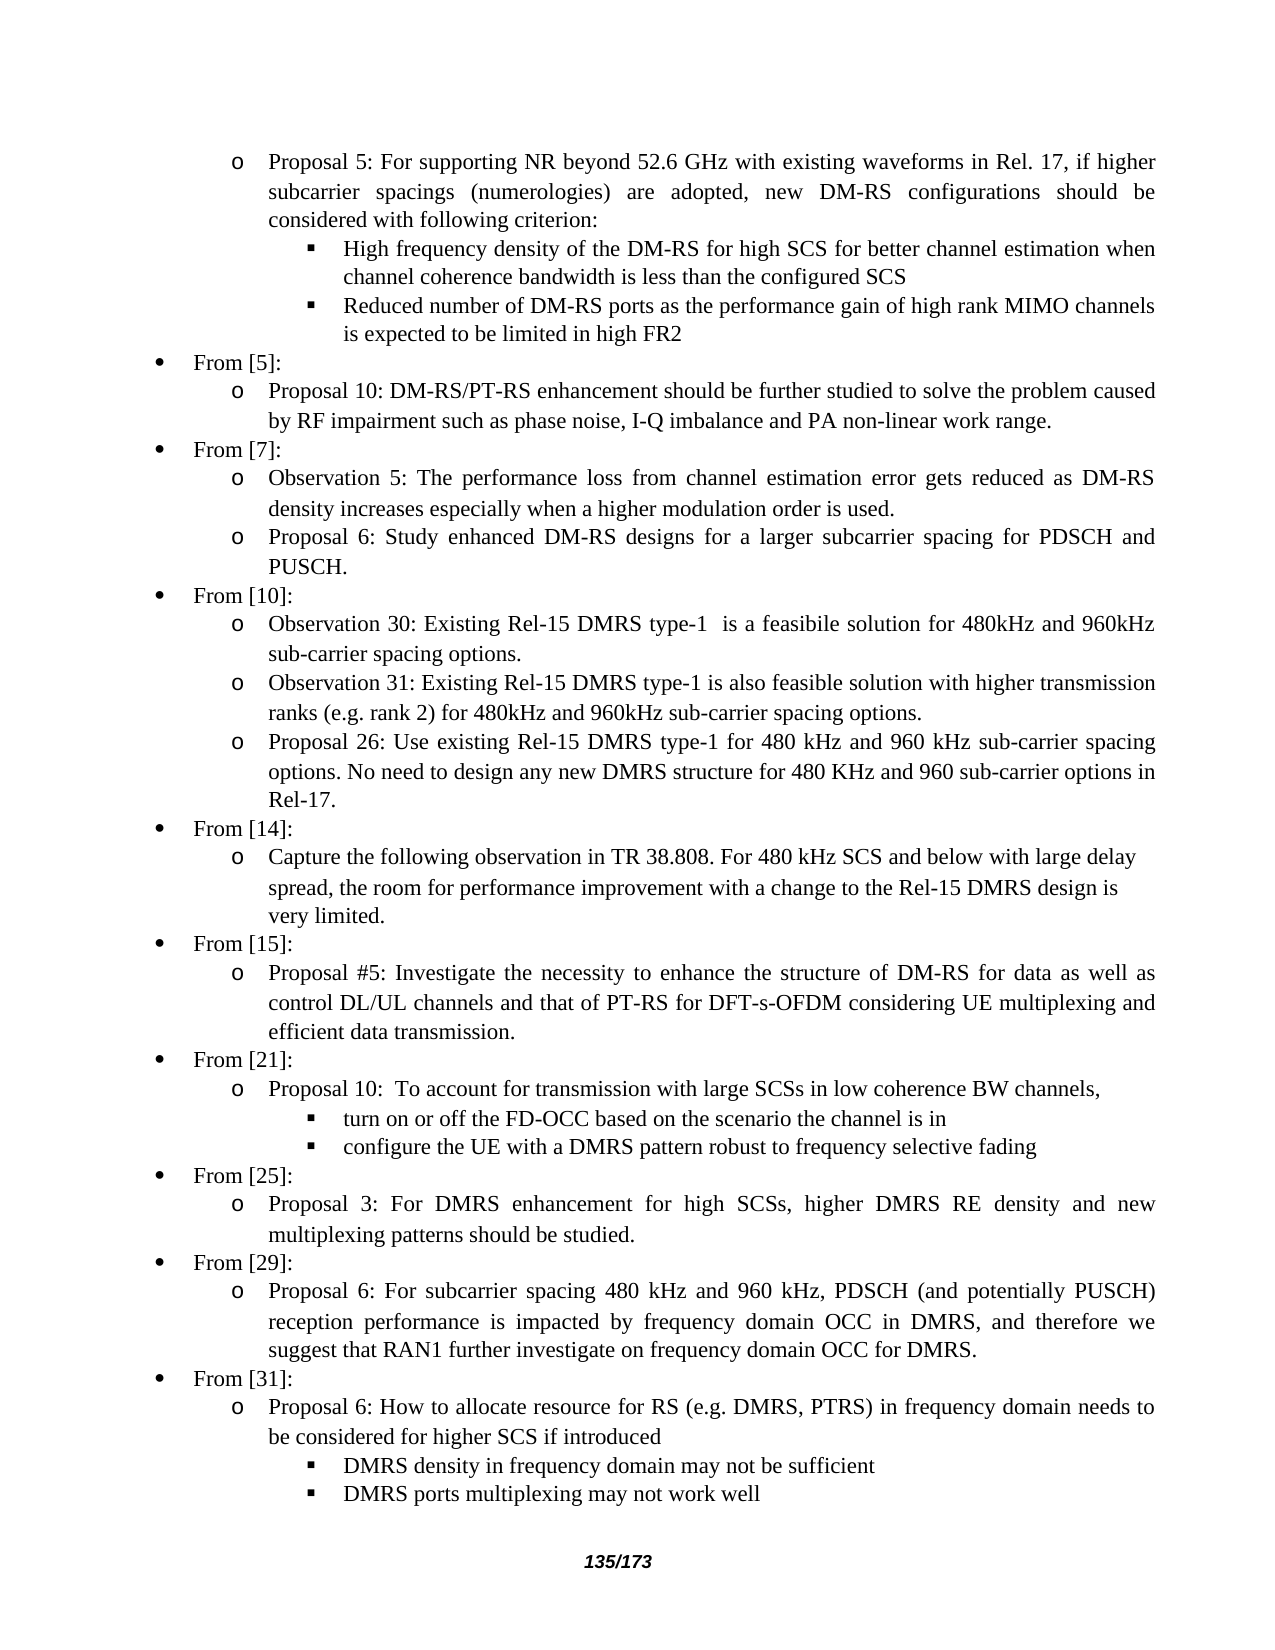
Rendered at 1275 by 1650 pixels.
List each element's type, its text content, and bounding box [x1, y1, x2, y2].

list From [29]: [156, 1249, 1157, 1275]
list DMRS ports multiplexing may not work well [306, 1480, 1157, 1507]
list Capture the following observation in TR 38.808. For 480 kHz SCS and below with large delay spread, the room for performance improvement with a change to the Rel-15 DMRS design is very limited. [231, 843, 1157, 928]
list From [31]: [156, 1365, 1157, 1391]
list Observation 5: The performance loss from channel estimation error gets reduced as DM-RS density increases especially when a higher modulation order is used. [231, 464, 1157, 521]
list From [7]: [156, 436, 1157, 462]
list High frequency density of the DM-RS for high SCS for better channel estimation when channel coherence bandwidth is less than the configured SCS [306, 235, 1157, 290]
list Proposal 10: DM-RS/PT-RS enhancement should be further studied to solve the problem caused by RF impairment such as phase noise, I-Q imbalance and PA non-linear work range. [231, 377, 1157, 434]
list Proposal 6: How to allocate resource for RS (e.g. DMRS, PTRS) in frequency domain needs to be considered for higher SCS if introduced [231, 1393, 1157, 1450]
list From [15]: [156, 931, 1157, 957]
list Proposal 26: Use existing Rel-15 DMRS type-1 for 480 kHz and 960 kHz sub-carrier spacing options. No need to design any new DMRS structure for 480 KHz and 960 sub-carrier options in Rel-17. [231, 728, 1157, 813]
list DMRS density in frequency domain may not be sufficient [306, 1452, 1157, 1478]
list Proposal 5: For supporting NR beyond 52.6 GHz with existing waveforms in Rel. 17, if higher subcarrier spacings (numerologies) are adopted, new DM-RS configurations should be considered with following criterion: [231, 148, 1157, 233]
list Observation 30: Existing Rel-15 DMRS type-1 is a feasibile solution for 480kHz and 960kHz sub-carrier spacing options. [231, 610, 1157, 667]
list turn on or off the FD-OCC based on the scenario the channel is in [306, 1105, 1157, 1131]
list Proposal 6: For subcarrier spacing 480 kHz and 960 kHz, PDSCH (and potentially PUSCH) reception performance is impacted by frequency domain OCC in DMRS, and therefore we suggest that RAN1 further investigate on frequency domain OCC for DMRS. [231, 1277, 1157, 1363]
list Reduced number of DM-RS ports as the performance gain of high rank MIMO channels is expected to be limited in high FR2 [306, 292, 1157, 347]
list Proposal 10: To account for transmission with large SCSs in low coherence BW channels, [231, 1074, 1157, 1103]
list From [5]: [156, 349, 1157, 375]
list Observation 31: Existing Rel-15 DMRS type-1 is also feasible solution with higher transmission ranks (e.g. rank 2) for 480kHz and 960kHz sub-carrier spacing options. [231, 669, 1157, 726]
list Proposal 3: For DMRS enhancement for high SCSs, higher DMRS RE density and new multiplexing patterns should be studied. [231, 1190, 1157, 1247]
list From [25]: [156, 1162, 1157, 1188]
list configure the UE with a DMRS pattern robust to frequency selective fading [306, 1133, 1157, 1160]
list From [21]: [156, 1046, 1157, 1072]
list Proposal 6: Study enhanced DM-RS designs for a larger subcarrier spacing for PDSCH and PUSCH. [231, 523, 1157, 580]
list From [10]: [156, 582, 1157, 608]
list Proposal #5: Investigate the necessity to enhance the structure of DM-RS for data as well as control DL/UL channels and that of PT-RS for DFT-s-OFDM considering UE multiplexing and efficient data transmission. [231, 959, 1157, 1044]
list From [14]: [156, 815, 1157, 841]
